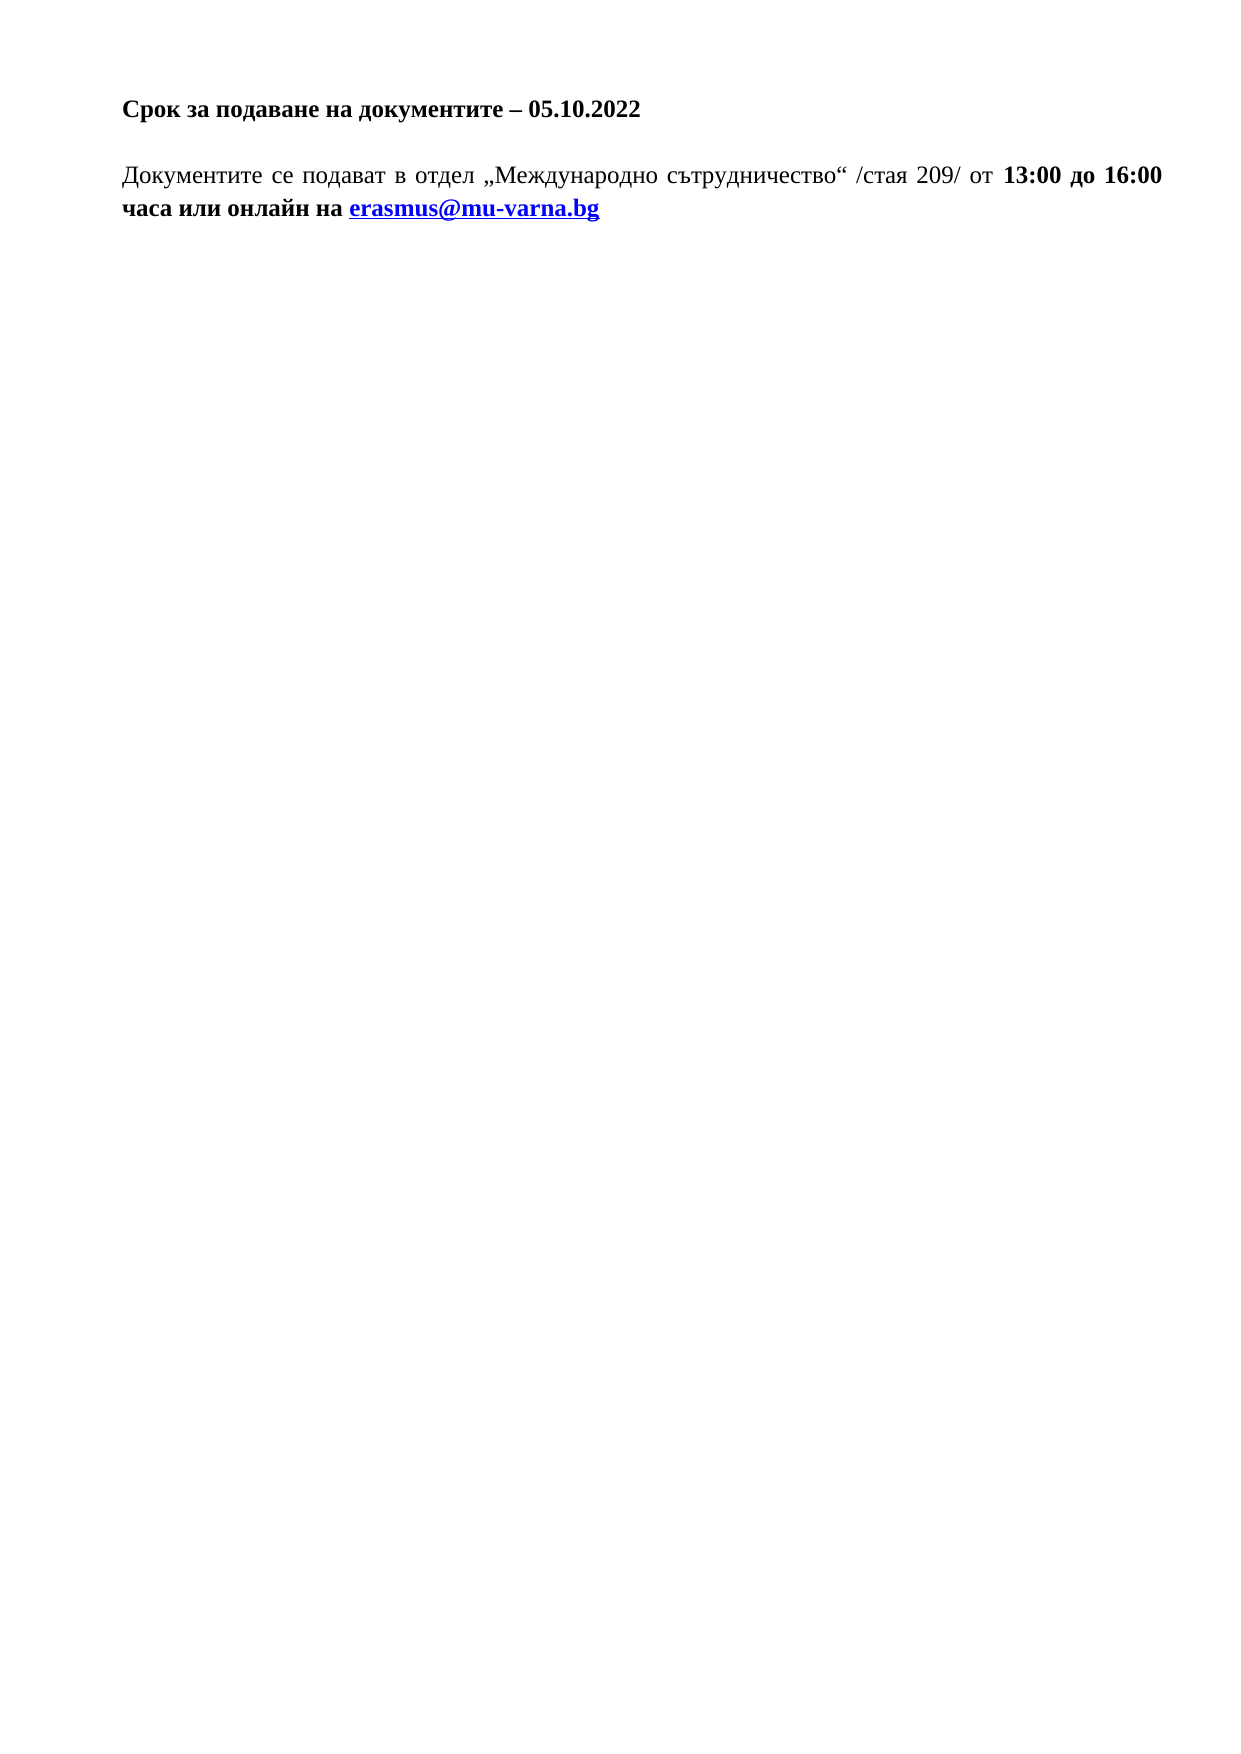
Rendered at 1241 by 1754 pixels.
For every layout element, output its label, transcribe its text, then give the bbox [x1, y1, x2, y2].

text Документите се подават в отдел „Международно сътрудничество“ /стая 209/ от 13:00 до 16:00 часа или онлайн на erasmus@mu-varna.bg [122, 160, 1162, 222]
text Срок за подаване на документите – 05.10.2022 [122, 94, 1162, 123]
